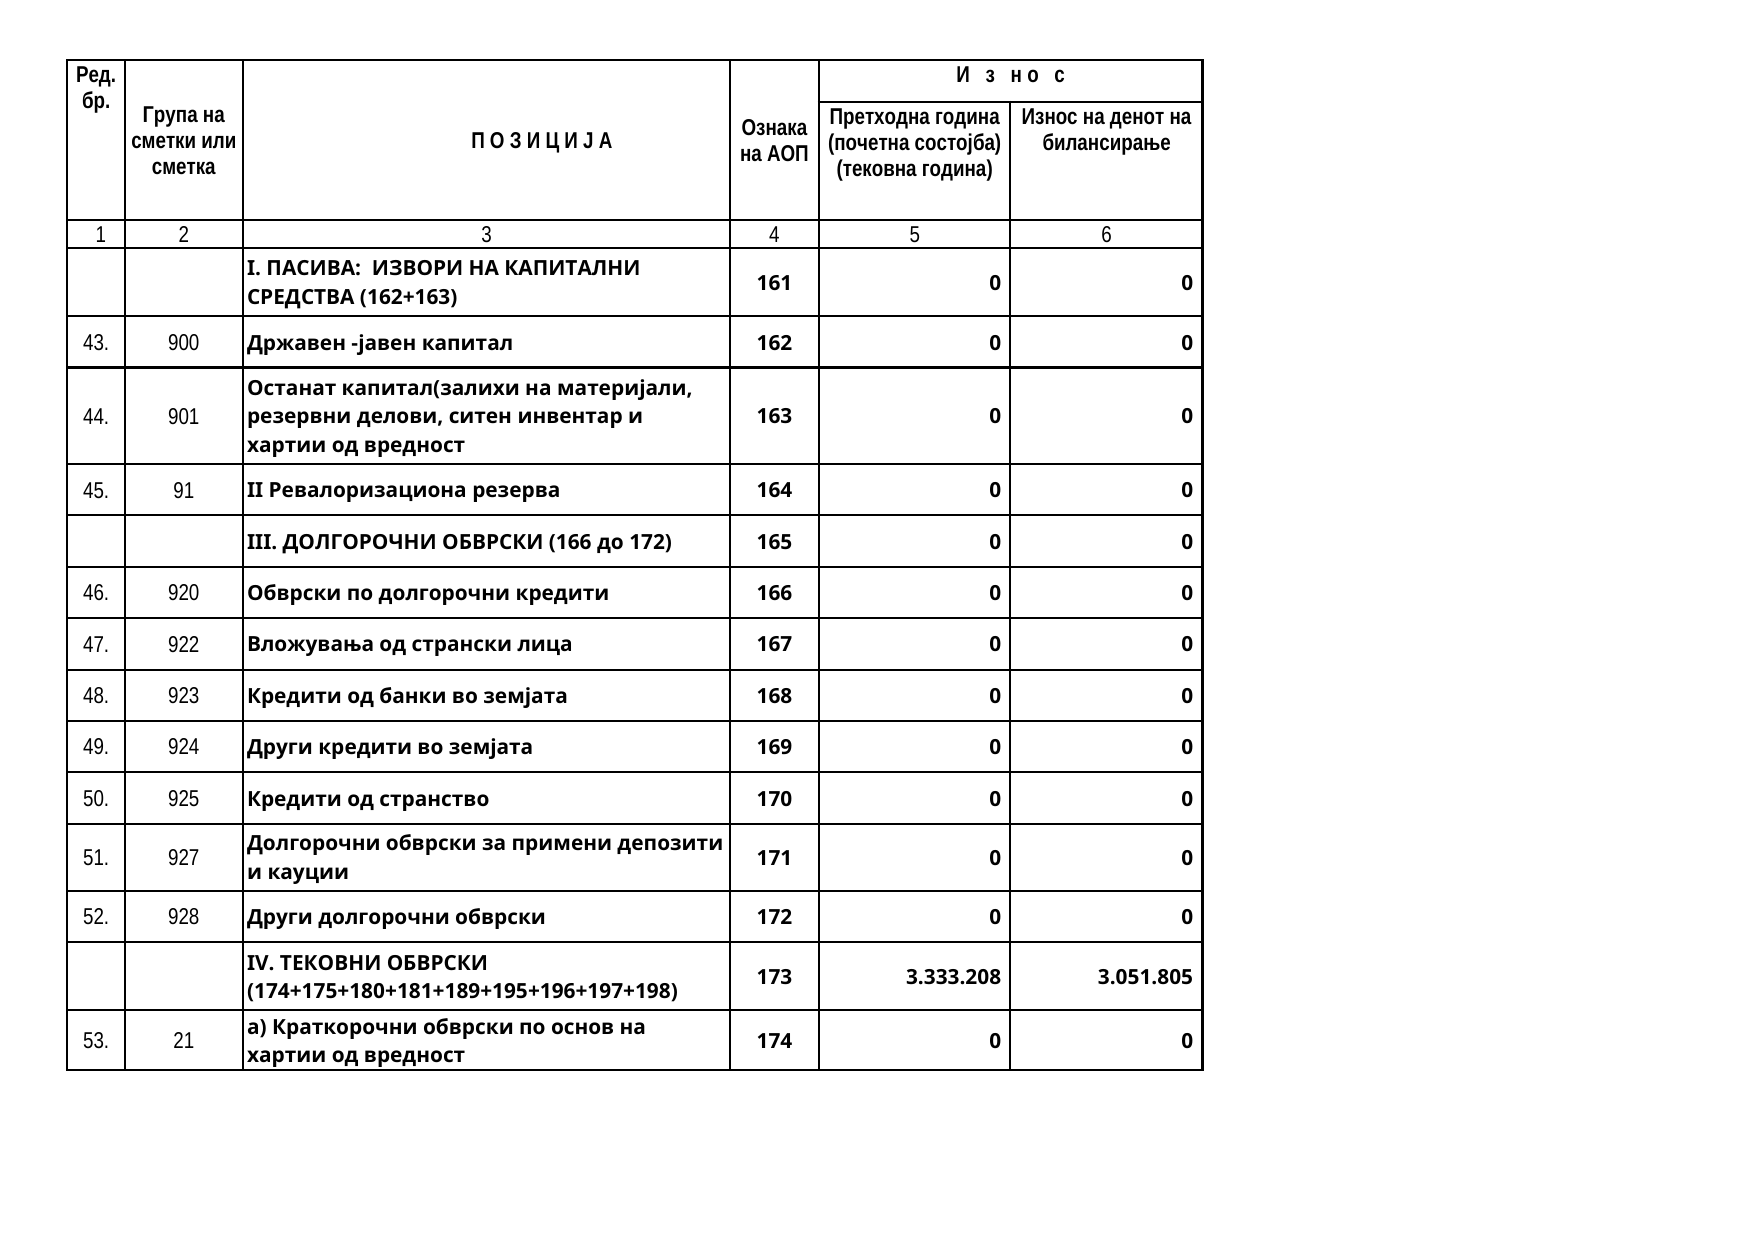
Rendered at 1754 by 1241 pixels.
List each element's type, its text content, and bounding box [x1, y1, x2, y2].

table_cell 0 [820, 369, 1009, 463]
table_cell 0 [1011, 773, 1201, 822]
table_cell Други кредити во земјата [244, 722, 729, 771]
table_cell 0 [1011, 1011, 1201, 1069]
table_cell 161 [731, 249, 818, 315]
table_cell 49. [68, 722, 124, 771]
table_cell 21 [126, 1011, 242, 1069]
table_cell 51. [68, 825, 124, 889]
table_cell Група на сметки или сметка [126, 61, 242, 219]
table_cell 0 [1011, 825, 1201, 889]
table_cell 168 [731, 671, 818, 720]
table_cell 48. [68, 671, 124, 720]
table_cell [126, 943, 242, 1009]
table_cell 0 [820, 825, 1009, 889]
table_cell 0 [1011, 249, 1201, 315]
table_cell [68, 943, 124, 1009]
table_cell а) Краткорочни обврски по основ на хартии од вредност [244, 1011, 729, 1069]
table_cell 922 [126, 619, 242, 668]
table_cell II Ревалоризациона резерва [244, 465, 729, 514]
table_cell Кредити од банки во земјата [244, 671, 729, 720]
table_cell 927 [126, 825, 242, 889]
table_cell Обврски по долгорочни кредити [244, 568, 729, 617]
table_cell 928 [126, 892, 242, 941]
table_cell 0 [820, 722, 1009, 771]
table_cell 173 [731, 943, 818, 1009]
table_cell 0 [1011, 317, 1201, 366]
table_cell 169 [731, 722, 818, 771]
table_cell 164 [731, 465, 818, 514]
table_cell 167 [731, 619, 818, 668]
table_cell 0 [1011, 722, 1201, 771]
table_cell [120, 249, 124, 315]
table_cell Државен -јавен капитал [244, 317, 729, 366]
table_cell 0 [1011, 671, 1201, 720]
table_cell 0 [820, 619, 1009, 668]
table_cell III. ДОЛГОРОЧНИ ОБВРСКИ (166 до 172) [244, 516, 729, 566]
table_cell 924 [126, 722, 242, 771]
table_cell И з н о с [820, 61, 1201, 101]
table_cell 900 [126, 317, 242, 366]
table_cell [126, 516, 242, 566]
table_cell [68, 516, 124, 566]
table_cell 925 [126, 773, 242, 822]
table_cell Останат капитал(залихи на материјали, резервни делови, ситен инвентар и хартии од вредност [244, 369, 729, 463]
table_cell 162 [731, 317, 818, 366]
table_cell 923 [126, 671, 242, 720]
table_cell 0 [1011, 465, 1201, 514]
table_cell 3.333.208 [820, 943, 1009, 1009]
table_cell 0 [820, 568, 1009, 617]
table_cell ПАСИВА: ИЗВОРИ НА КАПИТАЛНИ СРЕДСТВА (162+163) [244, 249, 729, 315]
table_cell 0 [1011, 892, 1201, 941]
table_cell 172 [731, 892, 818, 941]
table_cell 920 [126, 568, 242, 617]
table_cell 0 [1011, 619, 1201, 668]
table_cell Ознака на АОП [731, 61, 818, 219]
table_cell [126, 249, 242, 315]
table_cell 46. [68, 568, 124, 617]
table_cell 3.051.805 [1011, 943, 1201, 1009]
table_cell Претходна година (почетна состојба) (тековна година) [820, 103, 1009, 219]
table_cell 901 [126, 369, 242, 463]
table_cell 43. [68, 317, 124, 366]
table_cell 1 [68, 221, 81, 247]
table_cell 0 [820, 249, 1009, 315]
table_cell IV. ТЕКОВНИ ОБВРСКИ (174+175+180+181+189+195+196+197+198) [244, 943, 729, 1009]
table_cell 0 [1011, 516, 1201, 566]
table_cell 170 [731, 773, 818, 822]
table_cell 50. [68, 773, 124, 822]
table_cell Кредити од странство [244, 773, 729, 822]
table_cell 0 [820, 1011, 1009, 1069]
table_cell Други долгорочни обврски [244, 892, 729, 941]
table_cell 165 [731, 516, 818, 566]
table_cell 0 [820, 317, 1009, 366]
table_cell П О З И Ц И Ј А [244, 61, 729, 219]
table_cell 0 [1011, 369, 1201, 463]
table_cell 0 [1011, 568, 1201, 617]
table_cell 53. [68, 1011, 124, 1069]
table_cell 166 [731, 568, 818, 617]
table_cell Долгорочни обврски за примени депозити и кауции [244, 825, 729, 889]
table_cell 163 [731, 369, 818, 463]
table_cell 91 [126, 465, 242, 514]
table_cell 0 [820, 671, 1009, 720]
table_cell 44. [68, 369, 124, 463]
table_cell 0 [820, 773, 1009, 822]
table_cell 0 [820, 465, 1009, 514]
table_cell 52. [68, 892, 124, 941]
table_cell 0 [820, 516, 1009, 566]
table_cell 171 [731, 825, 818, 889]
table_cell 174 [731, 1011, 818, 1069]
table_cell Износ на денот на билансирање [1011, 103, 1201, 219]
table_cell 45. [68, 465, 124, 514]
table_cell 0 [820, 892, 1009, 941]
table_cell Вложувања од странски лица [244, 619, 729, 668]
table_cell 47. [68, 619, 124, 668]
